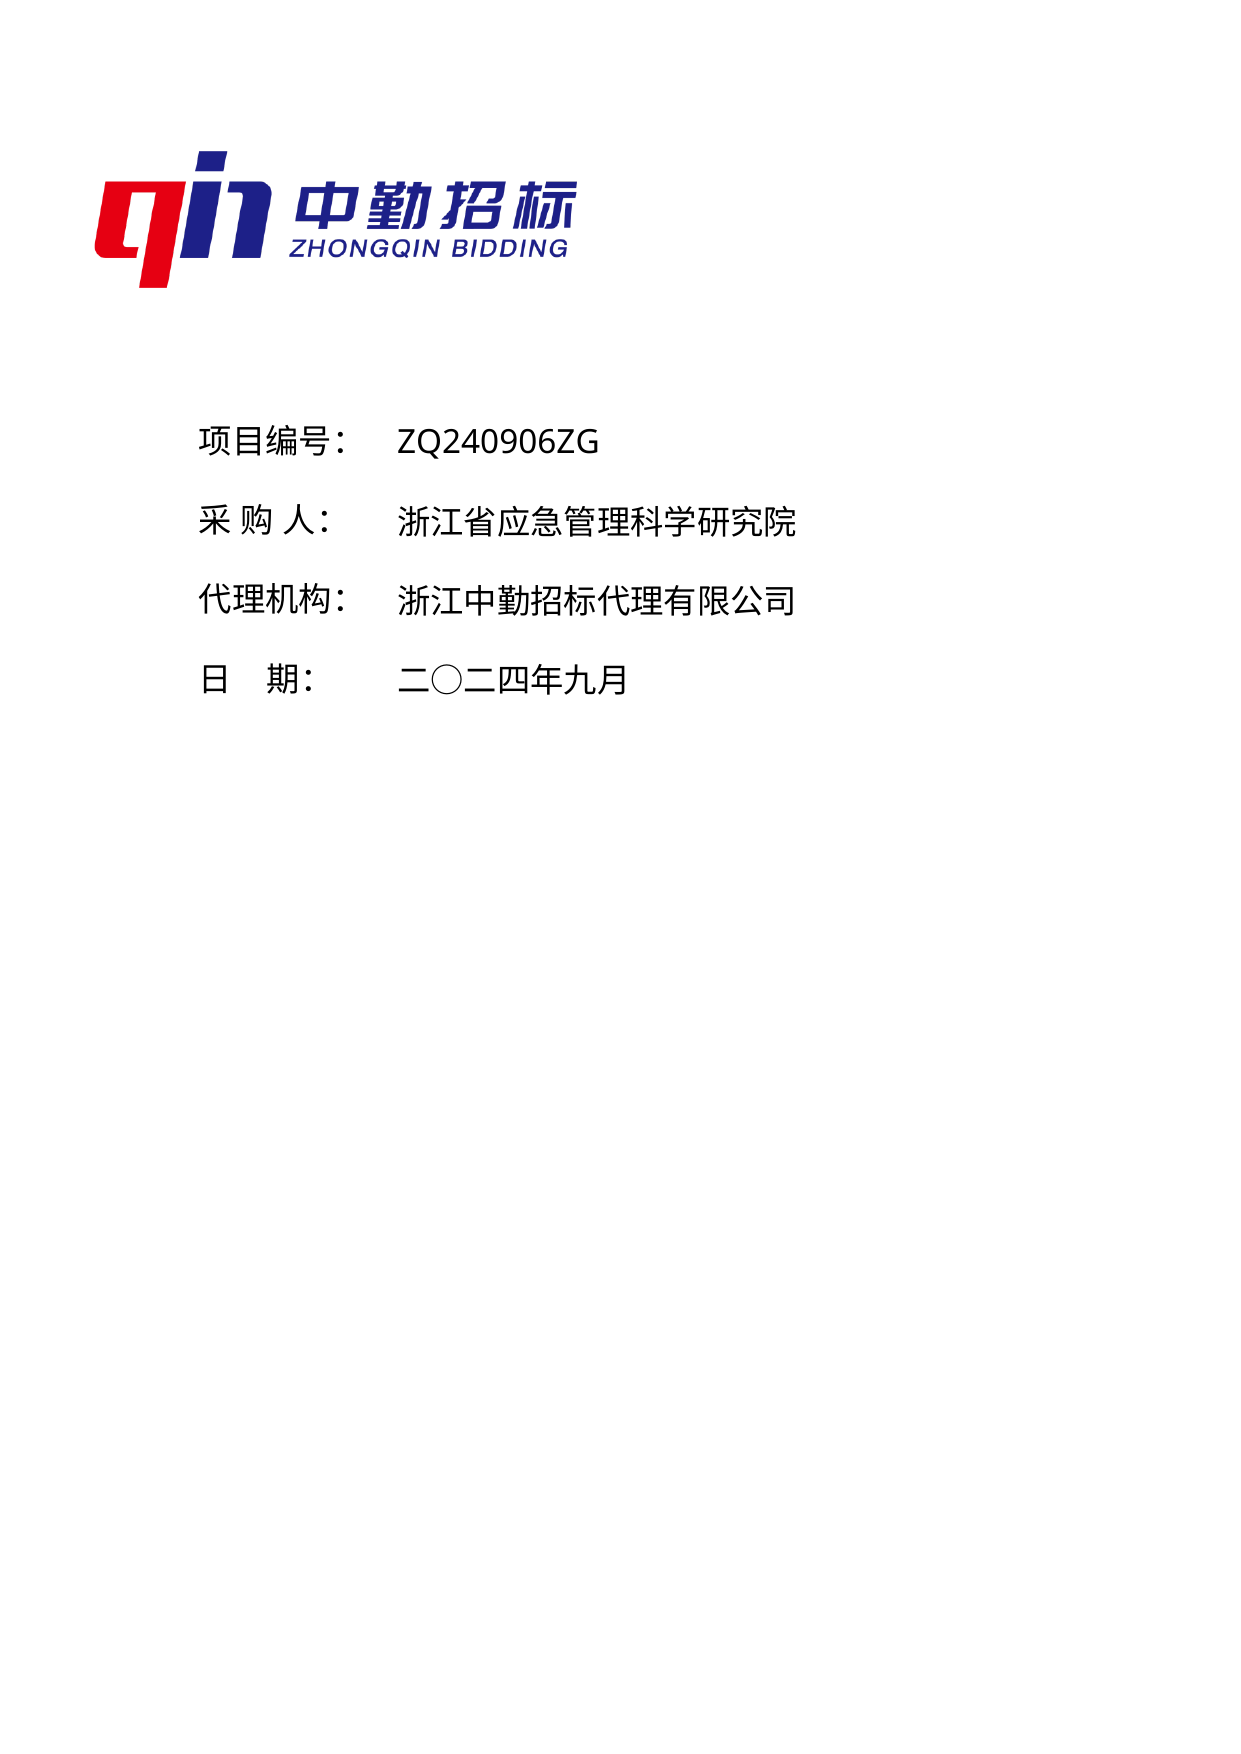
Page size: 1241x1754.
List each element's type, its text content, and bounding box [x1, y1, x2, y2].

table_cell 二○二四年九月 [386, 646, 1053, 725]
table_cell 浙江中勤招标代理有限公司 [386, 566, 1053, 646]
picture [94, 151, 577, 288]
table_header ZQ240906ZG [386, 408, 1053, 487]
table_cell 采 购 人： [188, 487, 386, 566]
table_cell 日 期： [188, 646, 386, 725]
table_header 项目编号： [188, 408, 386, 487]
table_cell 代理机构： [188, 566, 386, 646]
table_cell 浙江省应急管理科学研究院 [386, 487, 1053, 566]
